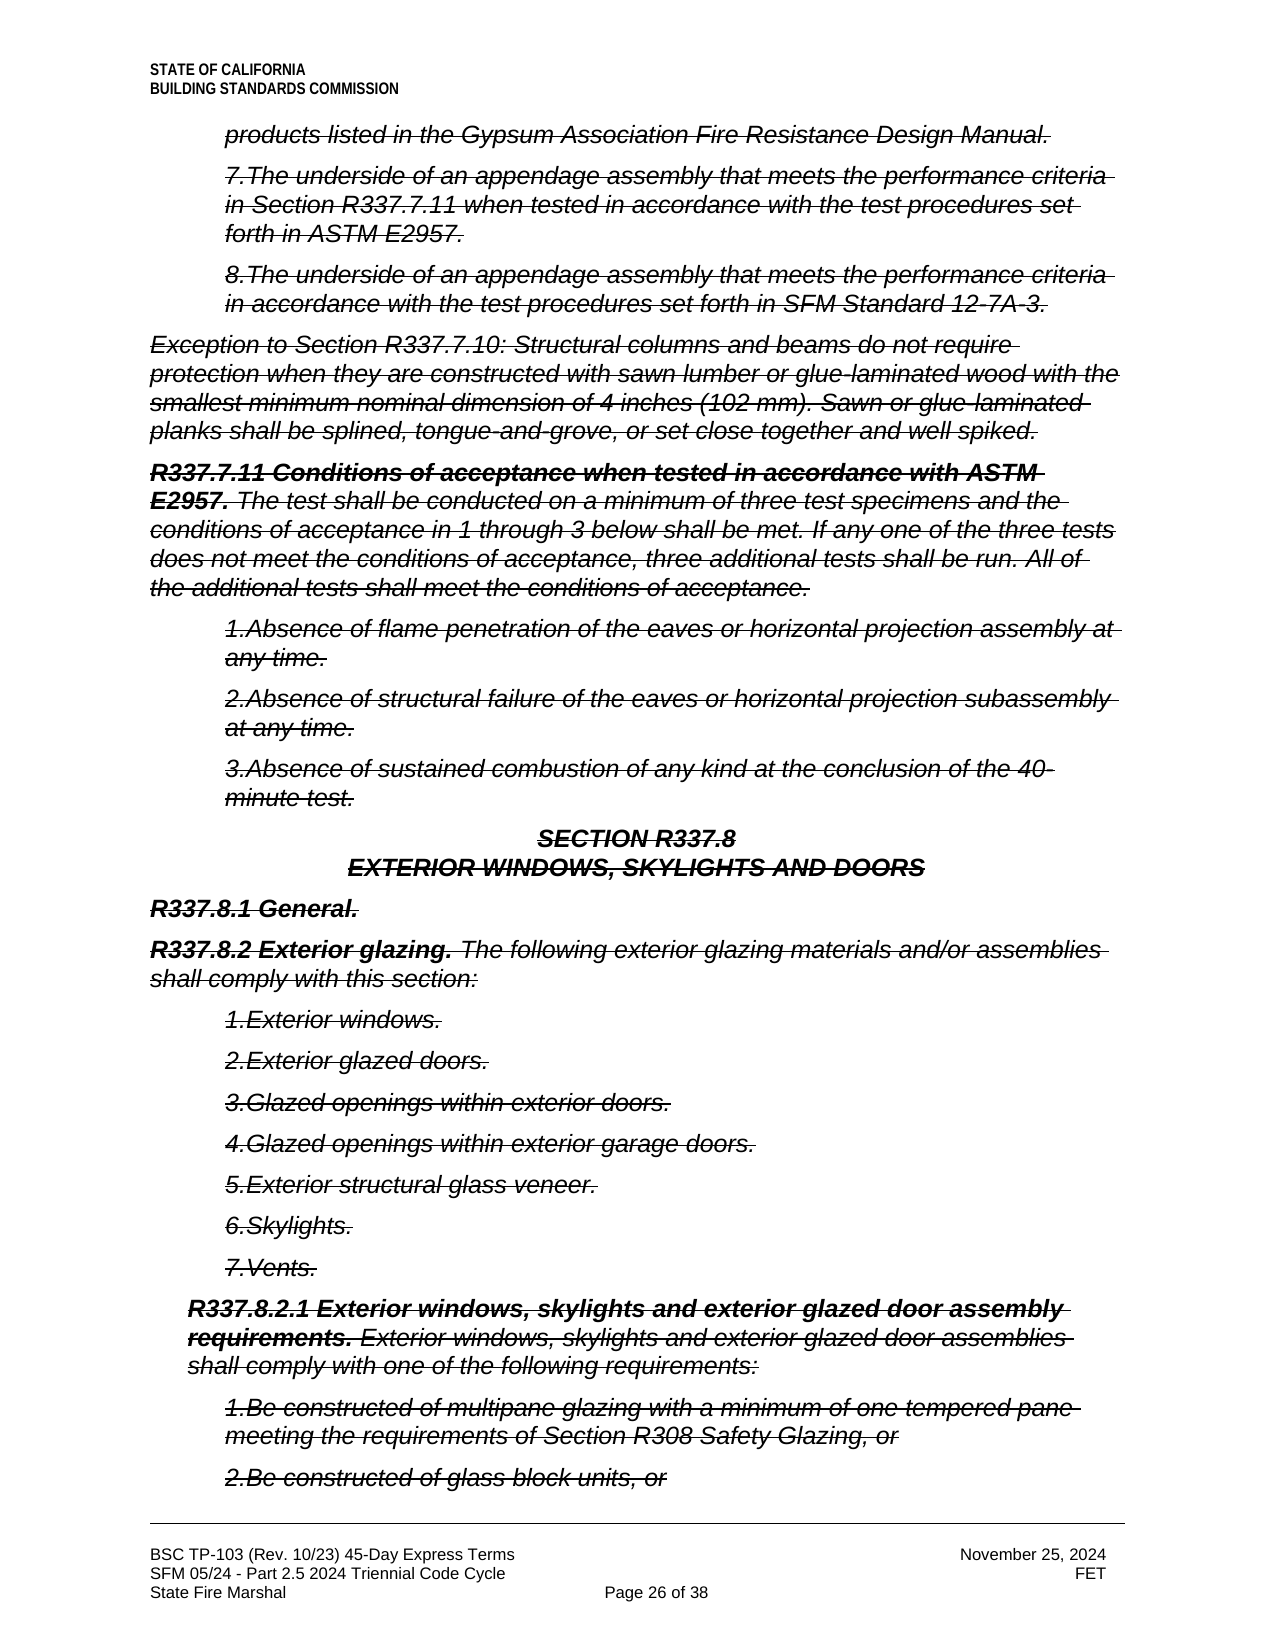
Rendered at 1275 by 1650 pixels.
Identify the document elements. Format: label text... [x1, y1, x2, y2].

text 1.Exterior windows. [225, 1005, 1125, 1034]
text 8.The underside of an appendage assembly that meets the performance criteria in accordance with the test procedures set forth in SFM Standard 12-7A-3. [225, 260, 1125, 317]
text 1.Absence of flame penetration of the eaves or horizontal projection assembly at any time. [225, 614, 1125, 671]
text SECTION R337.8 EXTERIOR WINDOWS, SKYLIGHTS AND DOORS [150, 824, 1125, 881]
text R337.8.2 Exterior glazing. The following exterior glazing materials and/or assemblies shall comply with this section: [150, 935, 1125, 992]
text 1.Be constructed of multipane glazing with a minimum of one tempered pane meeting the requirements of Section R308 Safety Glazing, or [225, 1392, 1125, 1450]
text R337.8.1 General. [150, 894, 1125, 922]
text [225, 120, 1125, 149]
text R337.8.2.1 Exterior windows, skylights and exterior glazed door assembly requirements. Exterior windows, skylights and exterior glazed door assemblies shall comply with one of the following requirements: [187, 1294, 1125, 1380]
text 2.Exterior glazed doors. [225, 1046, 1125, 1075]
text 5.Exterior structural glass veneer. [225, 1170, 1125, 1199]
text 3.Absence of sustained combustion of any kind at the conclusion of the 40-minute test. [225, 754, 1125, 811]
text Exception to Section R337.7.10: Structural columns and beams do not require protection when they are constructed with sawn lumber or glue-laminated wood with the smallest minimum nominal dimension of 4 inches (102 mm). Sawn or glue-laminated planks shall be splined, tongue-and-grove, or set close together and well spiked. [150, 330, 1125, 445]
text 2.Be constructed of glass block units, or [225, 1462, 1125, 1491]
text 2.Absence of structural failure of the eaves or horizontal projection subassembly at any time. [225, 684, 1125, 741]
text 7.Vents. [225, 1252, 1125, 1281]
text 7.The underside of an appendage assembly that meets the performance criteria in Section R337.7.11 when tested in accordance with the test procedures set forth in ASTM E2957. [225, 161, 1125, 247]
text 4.Glazed openings within exterior garage doors. [225, 1129, 1125, 1157]
text 6.Skylights. [225, 1211, 1125, 1240]
text R337.7.11 Conditions of acceptance when tested in accordance with ASTM E2957. The test shall be conducted on a minimum of three test specimens and the conditions of acceptance in 1 through 3 below shall be met. If any one of the three tests does not meet the conditions of acceptance, three additional tests shall be run. All of the additional tests shall meet the conditions of acceptance. [150, 457, 1125, 601]
text 3.Glazed openings within exterior doors. [225, 1087, 1125, 1116]
